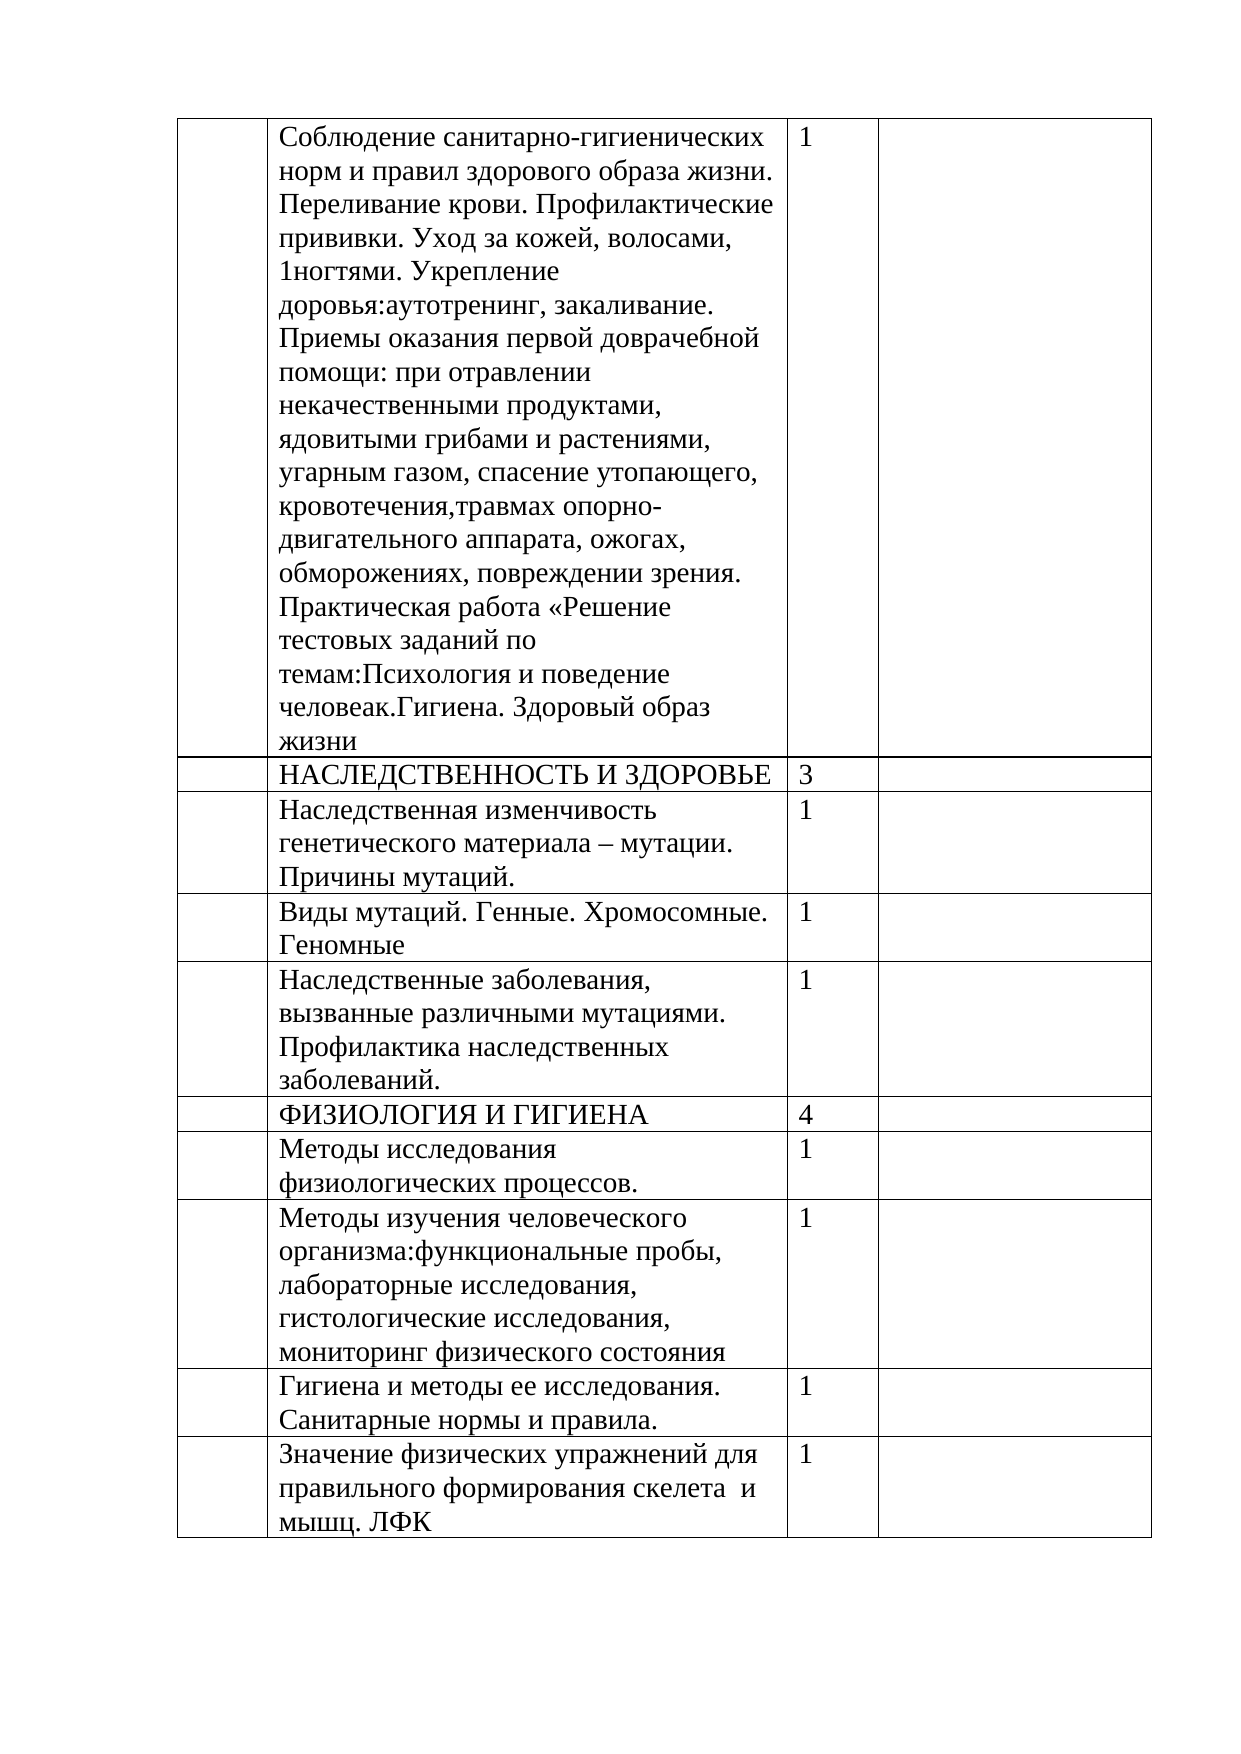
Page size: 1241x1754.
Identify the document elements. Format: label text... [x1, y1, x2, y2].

table_cell 4 [788, 1097, 878, 1131]
table_cell [879, 962, 1151, 1096]
table_cell [178, 962, 267, 1096]
table_cell Гигиена и методы ее исследования. Санитарные нормы и правила. [268, 1369, 787, 1436]
table_cell 1 [788, 1437, 878, 1537]
table_cell 1 [788, 962, 878, 1096]
table_cell [178, 1200, 267, 1367]
table_cell Значение физических упражнений для правильного формирования скелета и мышц. ЛФК [268, 1437, 787, 1537]
table_cell 1 [788, 1369, 878, 1436]
table_cell [879, 119, 1151, 756]
table_cell [879, 758, 1151, 791]
table_cell [879, 1097, 1151, 1131]
table_cell [178, 1369, 267, 1436]
table_cell 1 [788, 792, 878, 893]
table_cell [879, 792, 1151, 893]
table_cell [178, 1097, 267, 1131]
table_cell НАСЛЕДСТВЕННОСТЬ И ЗДОРОВЬЕ [268, 758, 787, 791]
table_cell 1 [788, 1200, 878, 1367]
table_cell [879, 1132, 1151, 1199]
table_cell [879, 1369, 1151, 1436]
table_cell Соблюдение санитарно-гигиенических норм и правил здорового образа жизни. Переливание крови. Профилактические прививки. Уход за кожей, волосами, 1ногтями. Укрепление доровья:аутотренинг, закаливание. Приемы оказания первой доврачебной помощи: при отравлении некачественными продуктами, ядовитыми грибами и растениями, угарным газом, спасение утопающего, кровотечения,травмах опорно-двигательного аппарата, ожогах, обморожениях, повреждении зрения. Практическая работа «Решение тестовых заданий по темам:Психология и поведение человеак.Гигиена. Здоровый образ жизни [268, 119, 787, 756]
table_cell Методы исследования физиологических процессов. [268, 1132, 787, 1199]
table_cell 1 [788, 1132, 878, 1199]
table_cell [178, 894, 267, 961]
table_cell Методы изучения человеческого организма:функциональные пробы, лабораторные исследования, гистологические исследования, мониторинг физического состояния [268, 1200, 787, 1367]
table_cell 1 [788, 894, 878, 961]
table_cell ФИЗИОЛОГИЯ И ГИГИЕНА [268, 1097, 787, 1131]
table_cell [178, 1132, 267, 1199]
table_cell [178, 1437, 267, 1537]
table_cell [178, 792, 267, 893]
table_cell [178, 758, 267, 791]
table_cell [178, 119, 267, 756]
table_cell Виды мутаций. Генные. Хромосомные. Геномные [268, 894, 787, 961]
table_cell [879, 1200, 1151, 1367]
table_cell [879, 1437, 1151, 1537]
table_cell 1 [788, 119, 878, 756]
table_cell [879, 894, 1151, 961]
table_cell Наследственные заболевания, вызванные различными мутациями. Профилактика наследственных заболеваний. [268, 962, 787, 1096]
table_cell 3 [788, 758, 878, 791]
table_cell Наследственная изменчивость генетического материала – мутации. Причины мутаций. [268, 792, 787, 893]
